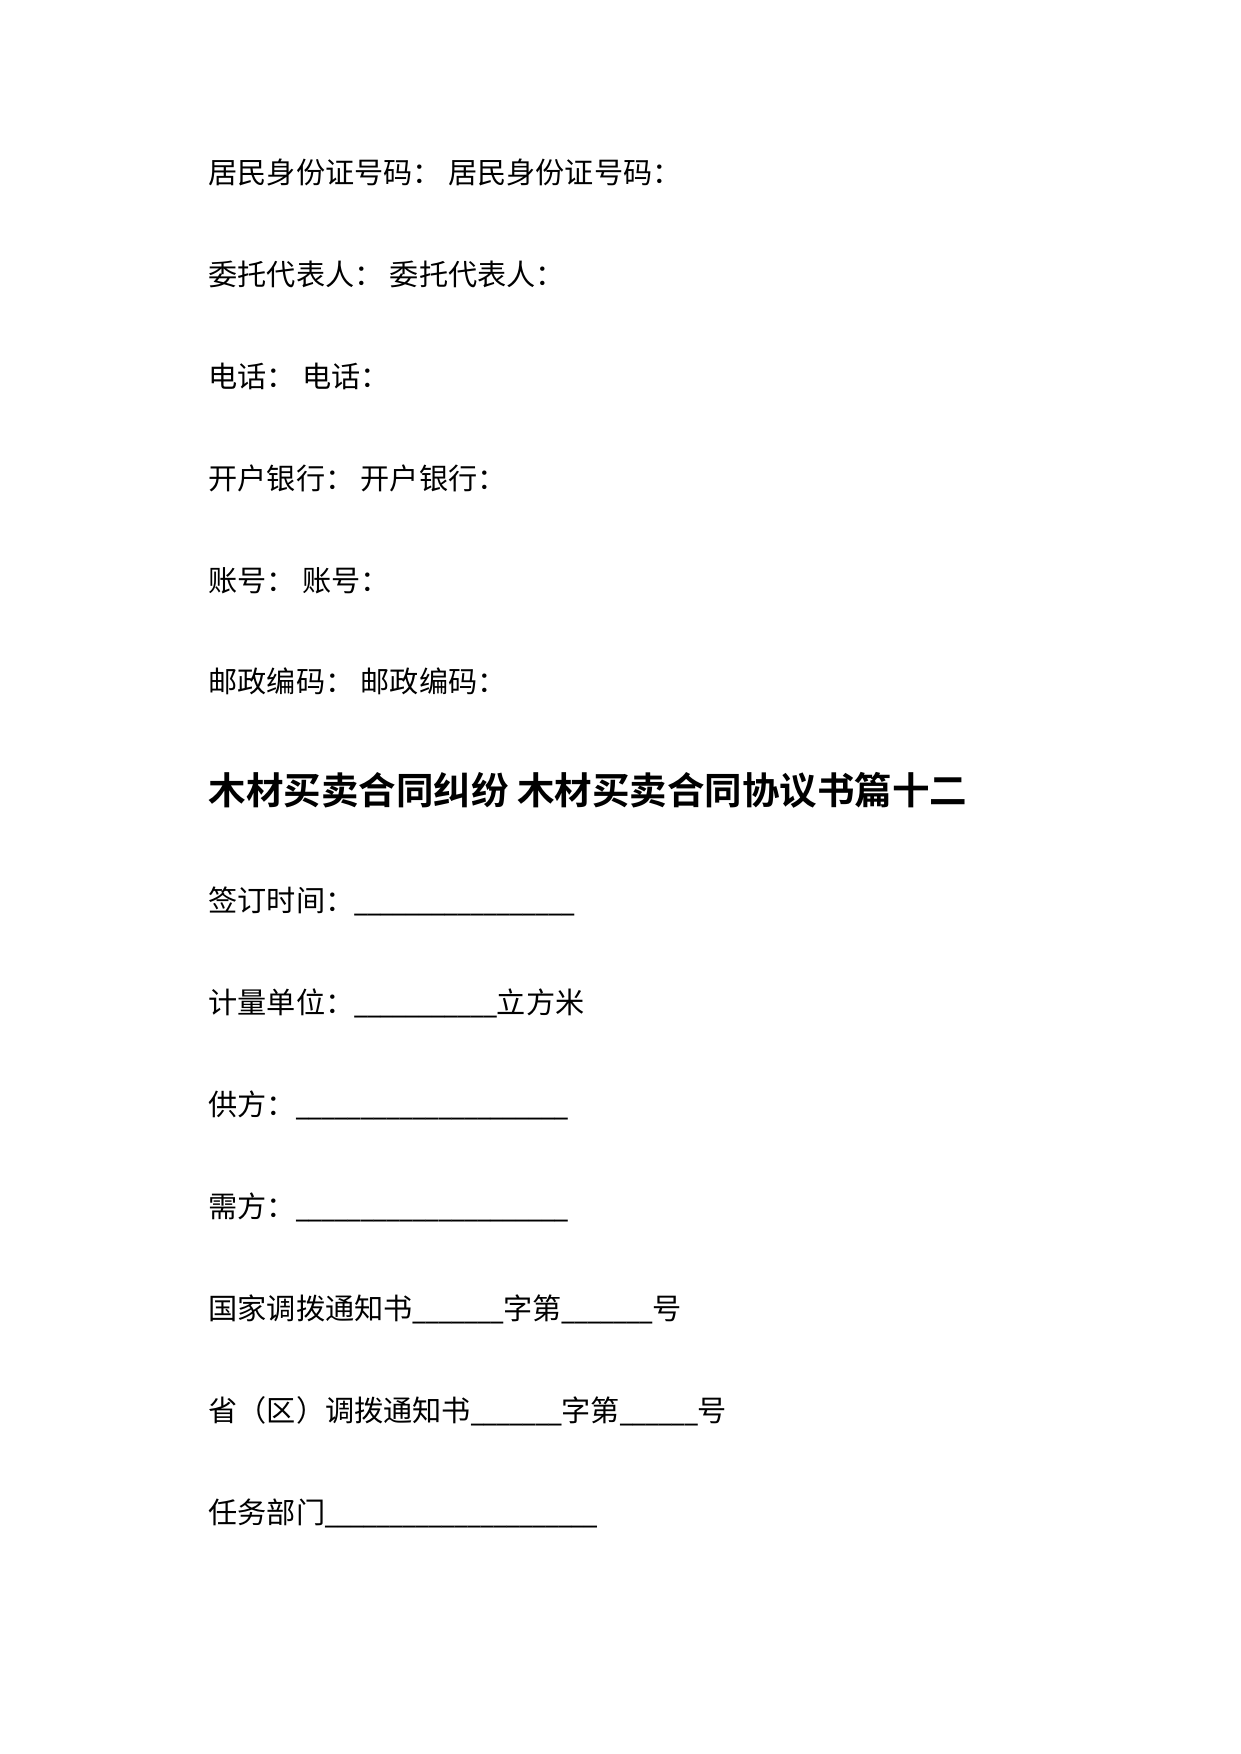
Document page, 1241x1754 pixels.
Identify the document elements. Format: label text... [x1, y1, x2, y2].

text 签订时间：_________________ [150, 878, 1090, 920]
text 省（区）调拨通知书_______字第______号 [150, 1388, 1090, 1430]
text 任务部门_____________________ [150, 1490, 1090, 1532]
text 国家调拨通知书_______字第_______号 [150, 1286, 1090, 1328]
text 需方：_____________________ [150, 1184, 1090, 1226]
text 供方：_____________________ [150, 1082, 1090, 1124]
text 开户银行： 开户银行： [150, 455, 1090, 498]
text 计量单位：___________立方米 [150, 980, 1090, 1022]
text 邮政编码： 邮政编码： [150, 659, 1090, 701]
text 木材买卖合同纠纷 木材买卖合同协议书篇十二 [150, 761, 1090, 815]
text 账号： 账号： [150, 557, 1090, 599]
text 委托代表人： 委托代表人： [150, 252, 1090, 294]
text 居民身份证号码： 居民身份证号码： [150, 150, 1090, 192]
text 电话： 电话： [150, 353, 1090, 396]
